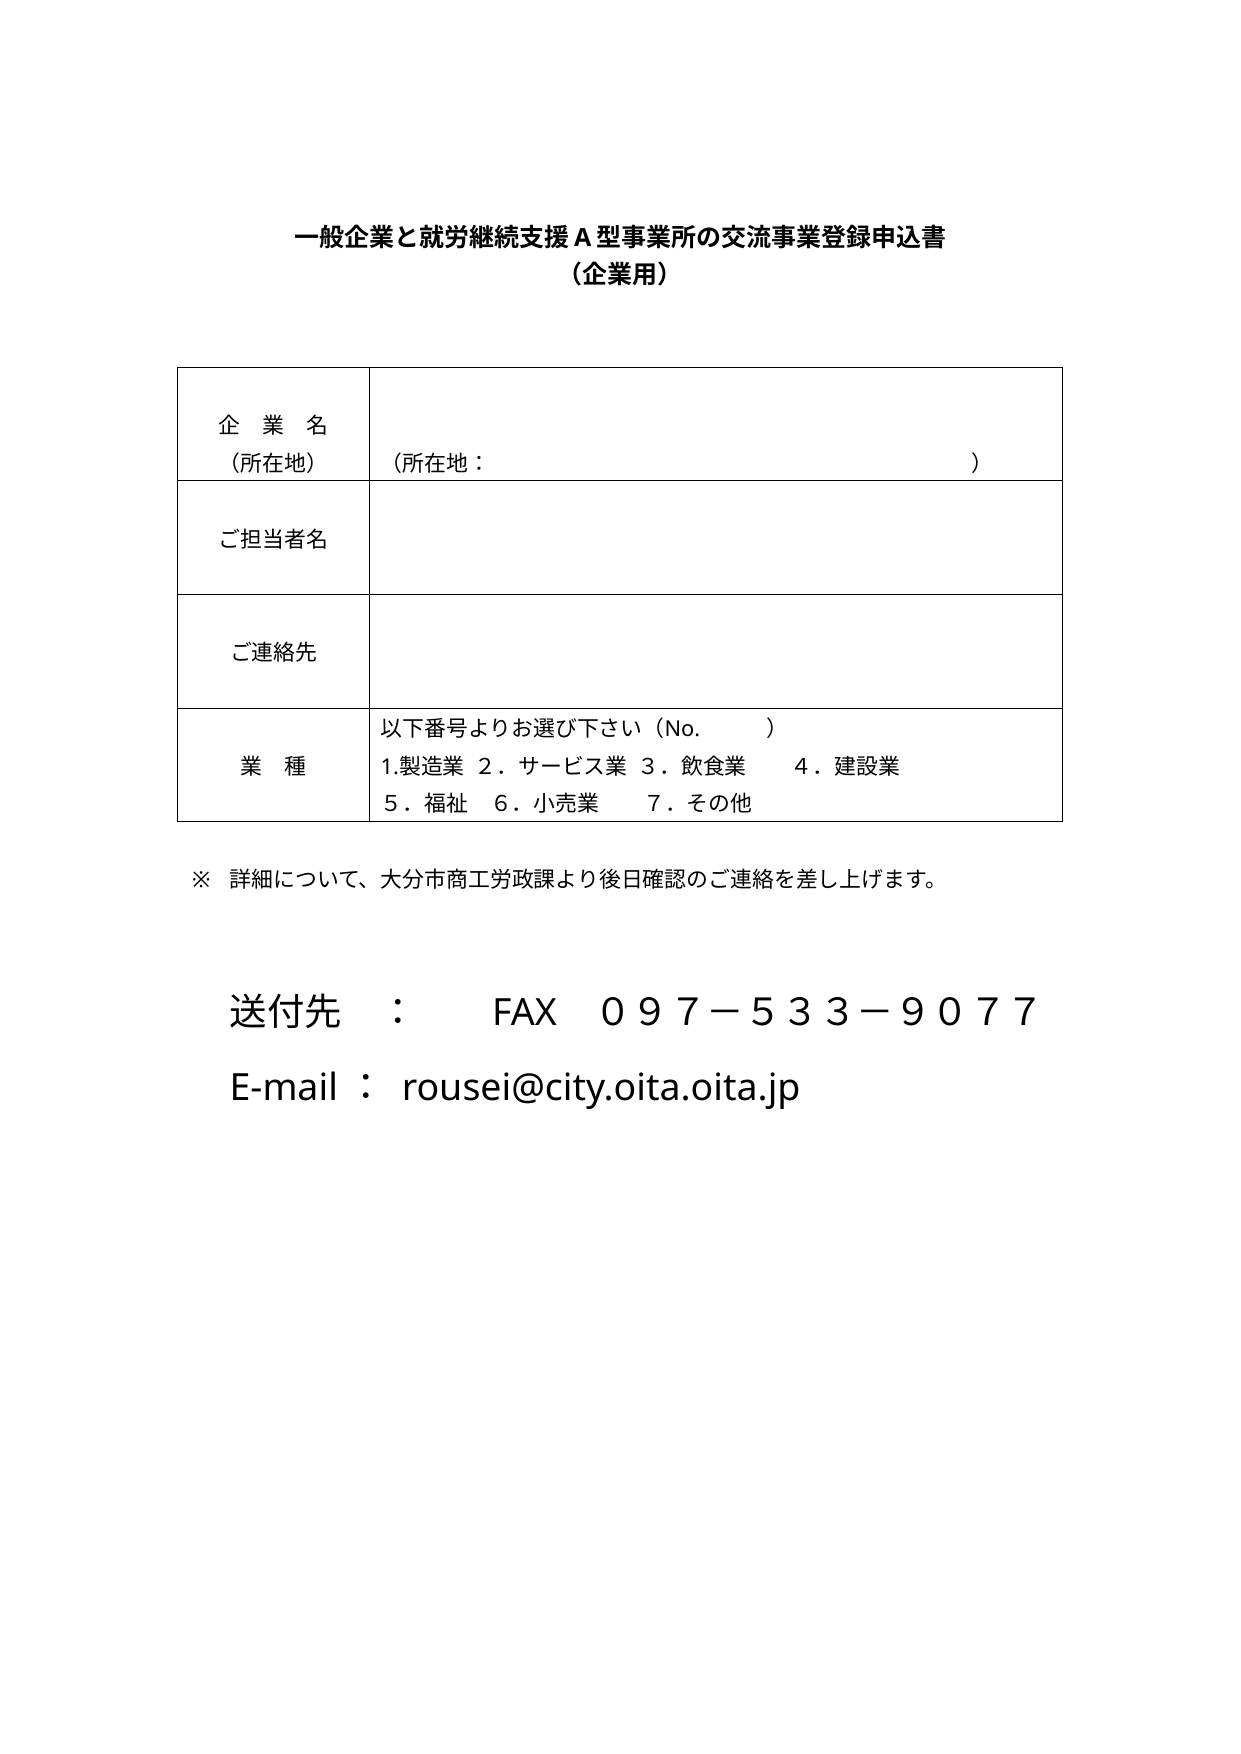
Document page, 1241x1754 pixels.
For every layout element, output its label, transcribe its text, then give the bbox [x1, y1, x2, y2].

table_cell [370, 481, 1062, 594]
list 詳細について、大分市商工労政課より後日確認のご連絡を差し上げます。 [192, 859, 1063, 897]
table_header （所在地： ） [370, 368, 1062, 480]
table_cell 以下番号よりお選び下さい（No. ） 1.製造業 ２．サービス業 ３．飲食業 ４．建設業 ５．福祉 ６．小売業 ７．その他 [370, 709, 1062, 821]
table_header 企 業 名 （所在地） [178, 368, 369, 480]
text 一般企業と就労継続支援A型事業所の交流事業登録申込書 [177, 217, 1063, 254]
table_cell 業 種 [178, 709, 369, 821]
table_cell ご担当者名 [178, 481, 369, 594]
list 送付先 ： FAX ０９７－５３３－９０７７ [229, 972, 1063, 1047]
table_cell [370, 595, 1062, 707]
list E-mail ： rousei@city.oita.oita.jp [229, 1047, 1063, 1122]
table_cell ご連絡先 [178, 595, 369, 707]
text （企業用） [177, 254, 1063, 292]
